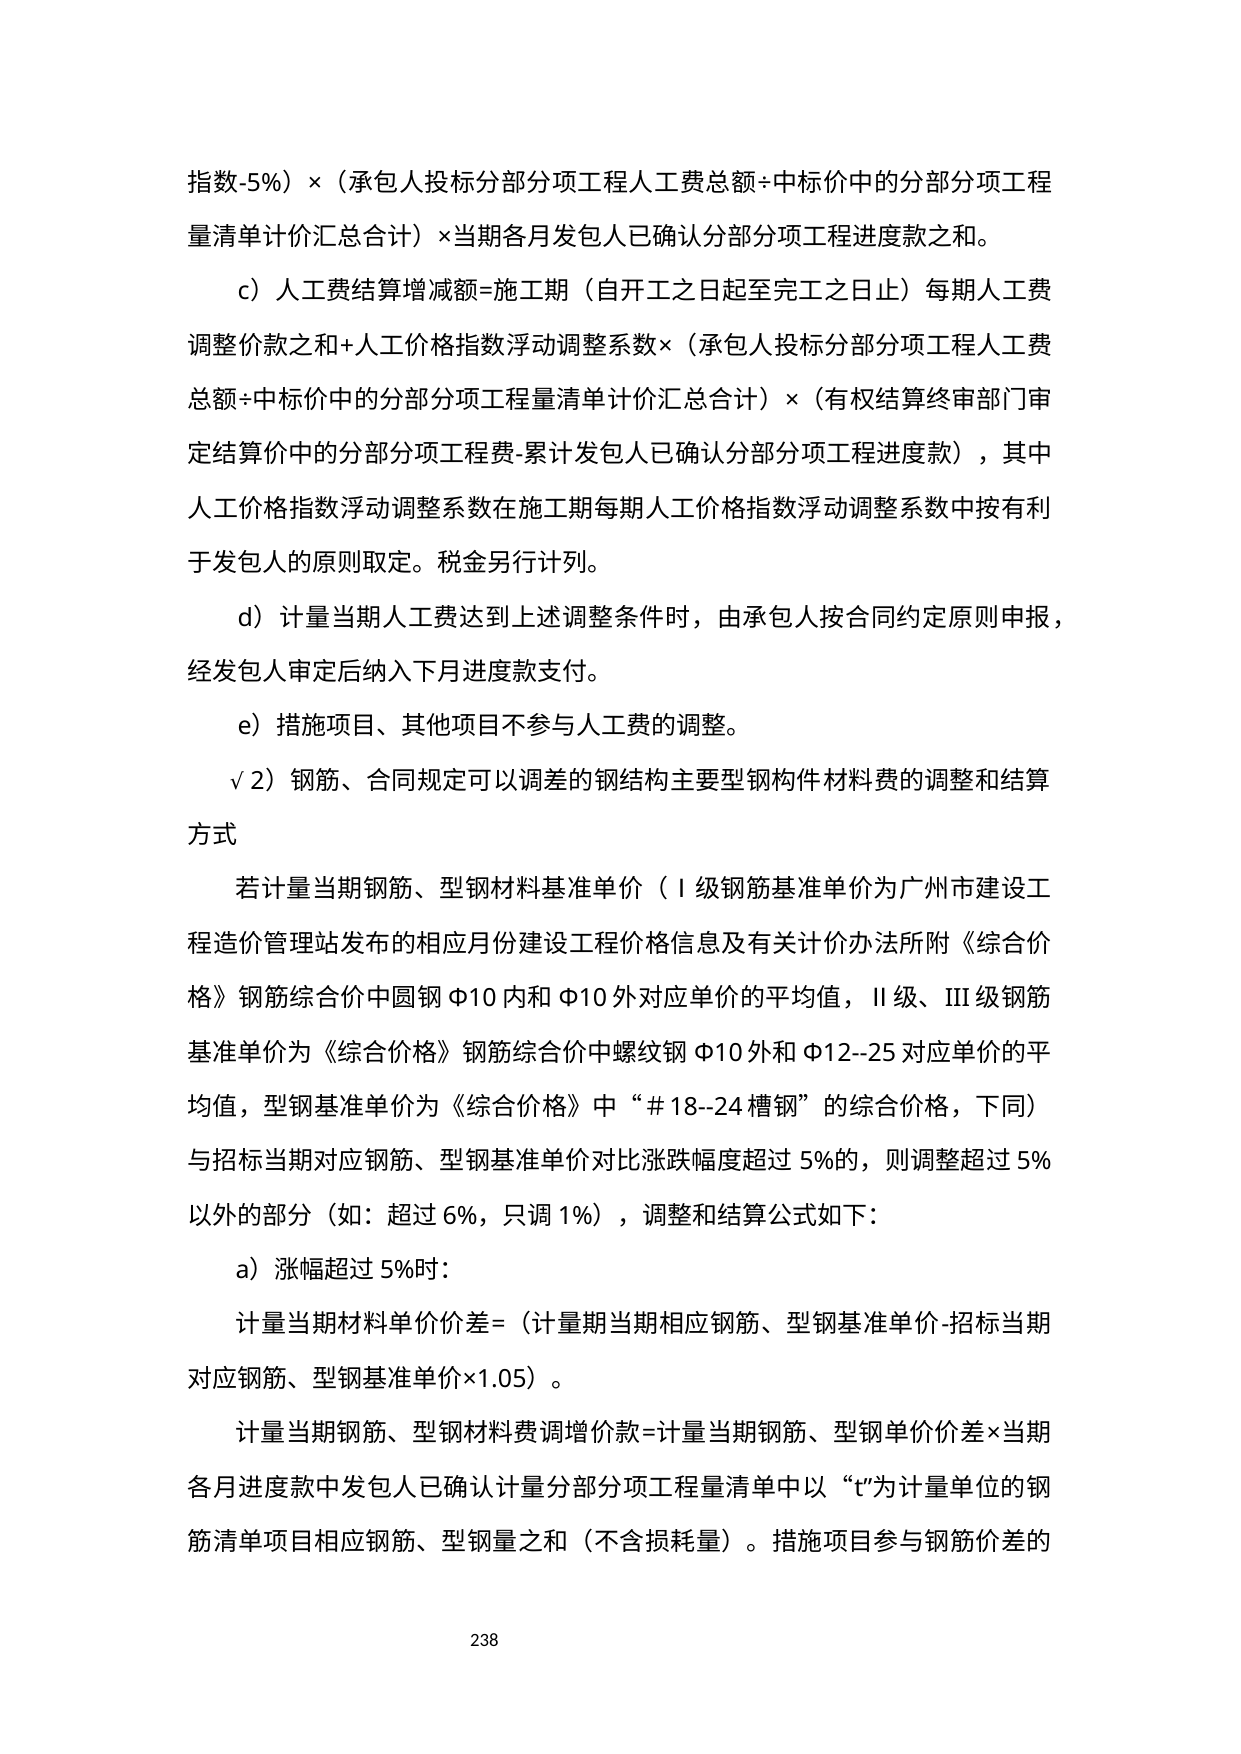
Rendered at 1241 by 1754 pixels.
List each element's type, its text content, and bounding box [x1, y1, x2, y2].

text √ 2）钢筋、合同规定可以调差的钢结构主要型钢构件材料费的调整和结算方式 [187, 760, 1052, 851]
text 计量当期材料单价价差=（计量期当期相应钢筋、型钢基准单价-招标当期对应钢筋、型钢基准单价×1.05）。 [187, 1304, 1052, 1394]
text c）人工费结算增减额=施工期（自开工之日起至完工之日止）每期人工费调整价款之和+人工价格指数浮动调整系数×（承包人投标分部分项工程人工费总额÷中标价中的分部分项工程量清单计价汇总合计）×（有权结算终审部门审定结算价中的分部分项工程费-累计发包人已确认分部分项工程进度款），其中人工价格指数浮动调整系数在施工期每期人工价格指数浮动调整系数中按有利于发包人的原则取定。税金另行计列。 [187, 271, 1053, 579]
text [187, 1413, 1052, 1558]
text e）措施项目、其他项目不参与人工费的调整。 [187, 706, 1053, 742]
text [187, 162, 1053, 253]
text d）计量当期人工费达到上述调整条件时，由承包人按合同约定原则申报，经发包人审定后纳入下月进度款支付。 [187, 597, 1053, 688]
text a）涨幅超过5%时： [187, 1249, 1052, 1286]
text 若计量当期钢筋、型钢材料基准单价（Ⅰ级钢筋基准单价为广州市建设工程造价管理站发布的相应月份建设工程价格信息及有关计价办法所附《综合价格》钢筋综合价中圆钢Φ10内和Φ10外对应单价的平均值，Ⅱ级、III级钢筋基准单价为《综合价格》钢筋综合价中螺纹钢Φ10外和Φ12--25对应单价的平均值，型钢基准单价为《综合价格》中“＃18--24槽钢”的综合价格，下同）与招标当期对应钢筋、型钢基准单价对比涨跌幅度超过5%的，则调整超过5%以外的部分（如：超过6%，只调1%），调整和结算公式如下： [187, 869, 1052, 1231]
